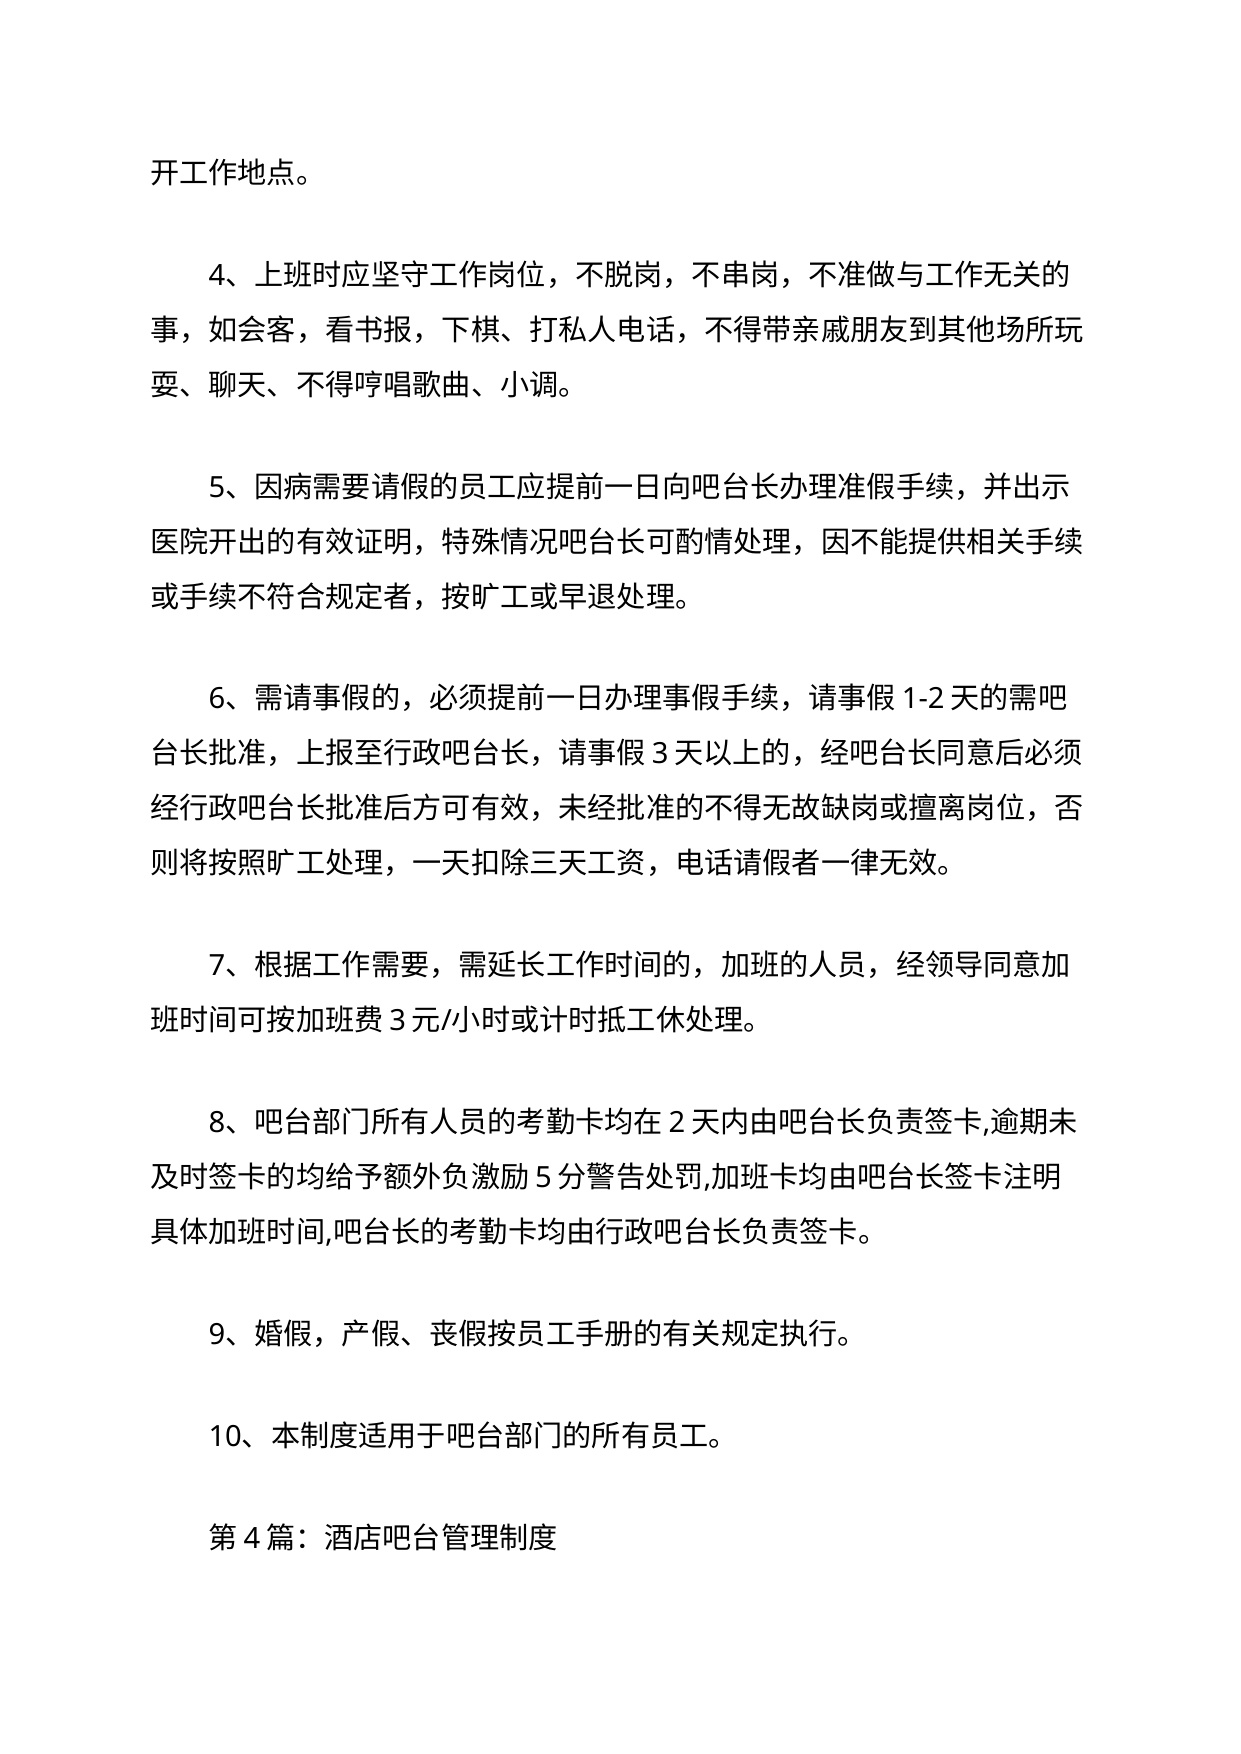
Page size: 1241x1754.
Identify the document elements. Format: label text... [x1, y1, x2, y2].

text 6、需请事假的，必须提前一日办理事假手续，请事假1-2天的需吧台长批准，上报至行政吧台长，请事假3天以上的，经吧台长同意后必须经行政吧台长批准后方可有效，未经批准的不得无故缺岗或擅离岗位，否则将按照旷工处理，一天扣除三天工资，电话请假者一律无效。 [150, 675, 1090, 882]
text 10、本制度适用于吧台部门的所有员工。 [150, 1413, 1090, 1455]
text 5、因病需要请假的员工应提前一日向吧台长办理准假手续，并出示医院开出的有效证明，特殊情况吧台长可酌情处理，因不能提供相关手续或手续不符合规定者，按旷工或早退处理。 [150, 463, 1090, 616]
text 第4篇：酒店吧台管理制度 [150, 1515, 1090, 1557]
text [150, 150, 1090, 192]
text 9、婚假，产假、丧假按员工手册的有关规定执行。 [150, 1311, 1090, 1353]
text 8、吧台部门所有人员的考勤卡均在2天内由吧台长负责签卡,逾期未及时签卡的均给予额外负激励5分警告处罚,加班卡均由吧台长签卡注明具体加班时间,吧台长的考勤卡均由行政吧台长负责签卡。 [150, 1099, 1090, 1251]
text 4、上班时应坚守工作岗位，不脱岗，不串岗，不准做与工作无关的事，如会客，看书报，下棋、打私人电话，不得带亲戚朋友到其他场所玩耍、聊天、不得哼唱歌曲、小调。 [150, 252, 1090, 404]
text 7、根据工作需要，需延长工作时间的，加班的人员，经领导同意加班时间可按加班费3元/小时或计时抵工休处理。 [150, 942, 1090, 1039]
